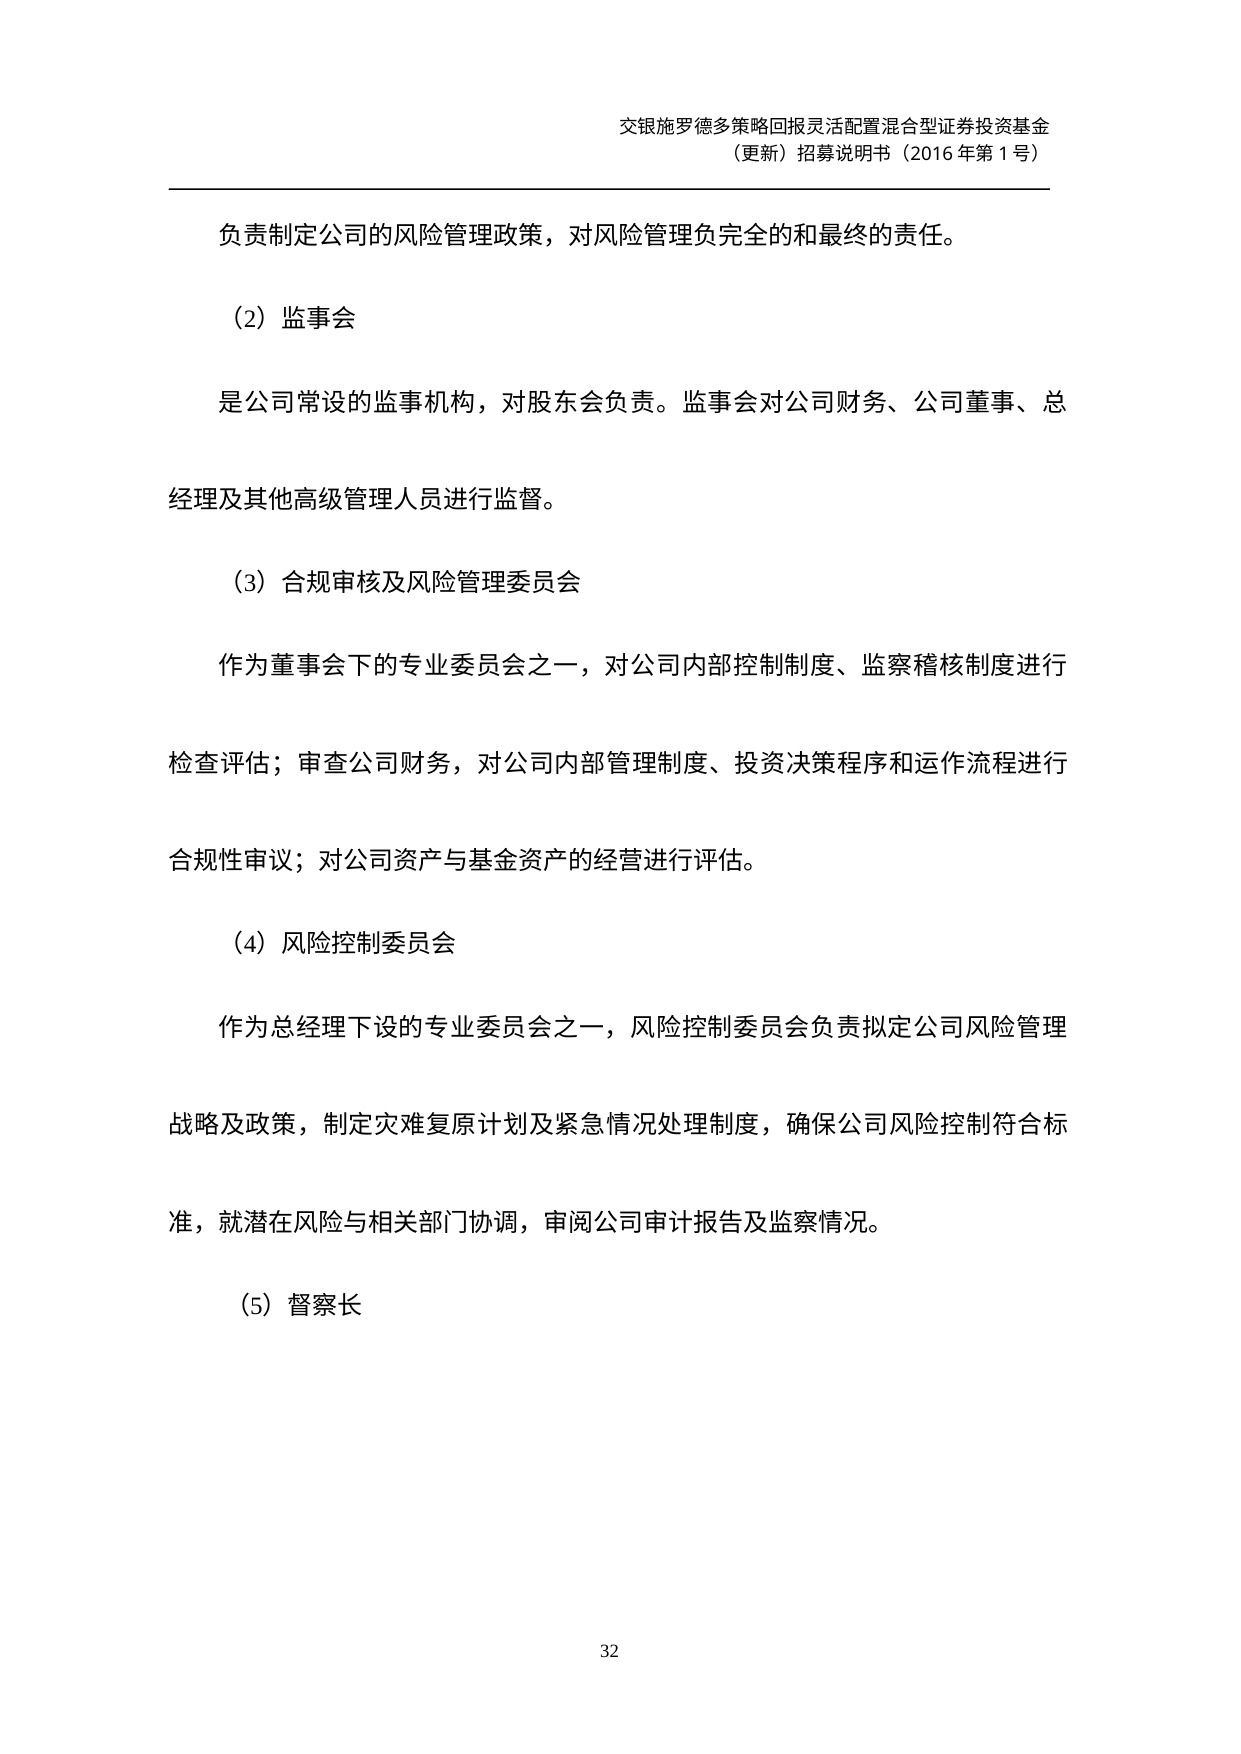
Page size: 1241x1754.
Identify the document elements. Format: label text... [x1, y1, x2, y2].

text 是公司常设的监事机构，对股东会负责。监事会对公司财务、公司董事、总经理及其他高级管理人员进行监督。 [169, 368, 1068, 530]
text 作为总经理下设的专业委员会之一，风险控制委员会负责拟定公司风险管理战略及政策，制定灾难复原计划及紧急情况处理制度，确保公司风险控制符合标准，就潜在风险与相关部门协调，审阅公司审计报告及监察情况。 [169, 993, 1068, 1253]
text （5）督察长 [169, 1271, 1068, 1336]
text （4）风险控制委员会 [169, 909, 1068, 974]
text 负责制定公司的风险管理政策，对风险管理负完全的和最终的责任。 [169, 201, 1068, 266]
text 作为董事会下的专业委员会之一，对公司内部控制制度、监察稽核制度进行检查评估；审查公司财务，对公司内部管理制度、投资决策程序和运作流程进行合规性审议；对公司资产与基金资产的经营进行评估。 [169, 631, 1068, 891]
text （3）合规审核及风险管理委员会 [169, 548, 1068, 613]
text （2）监事会 [169, 284, 1068, 349]
